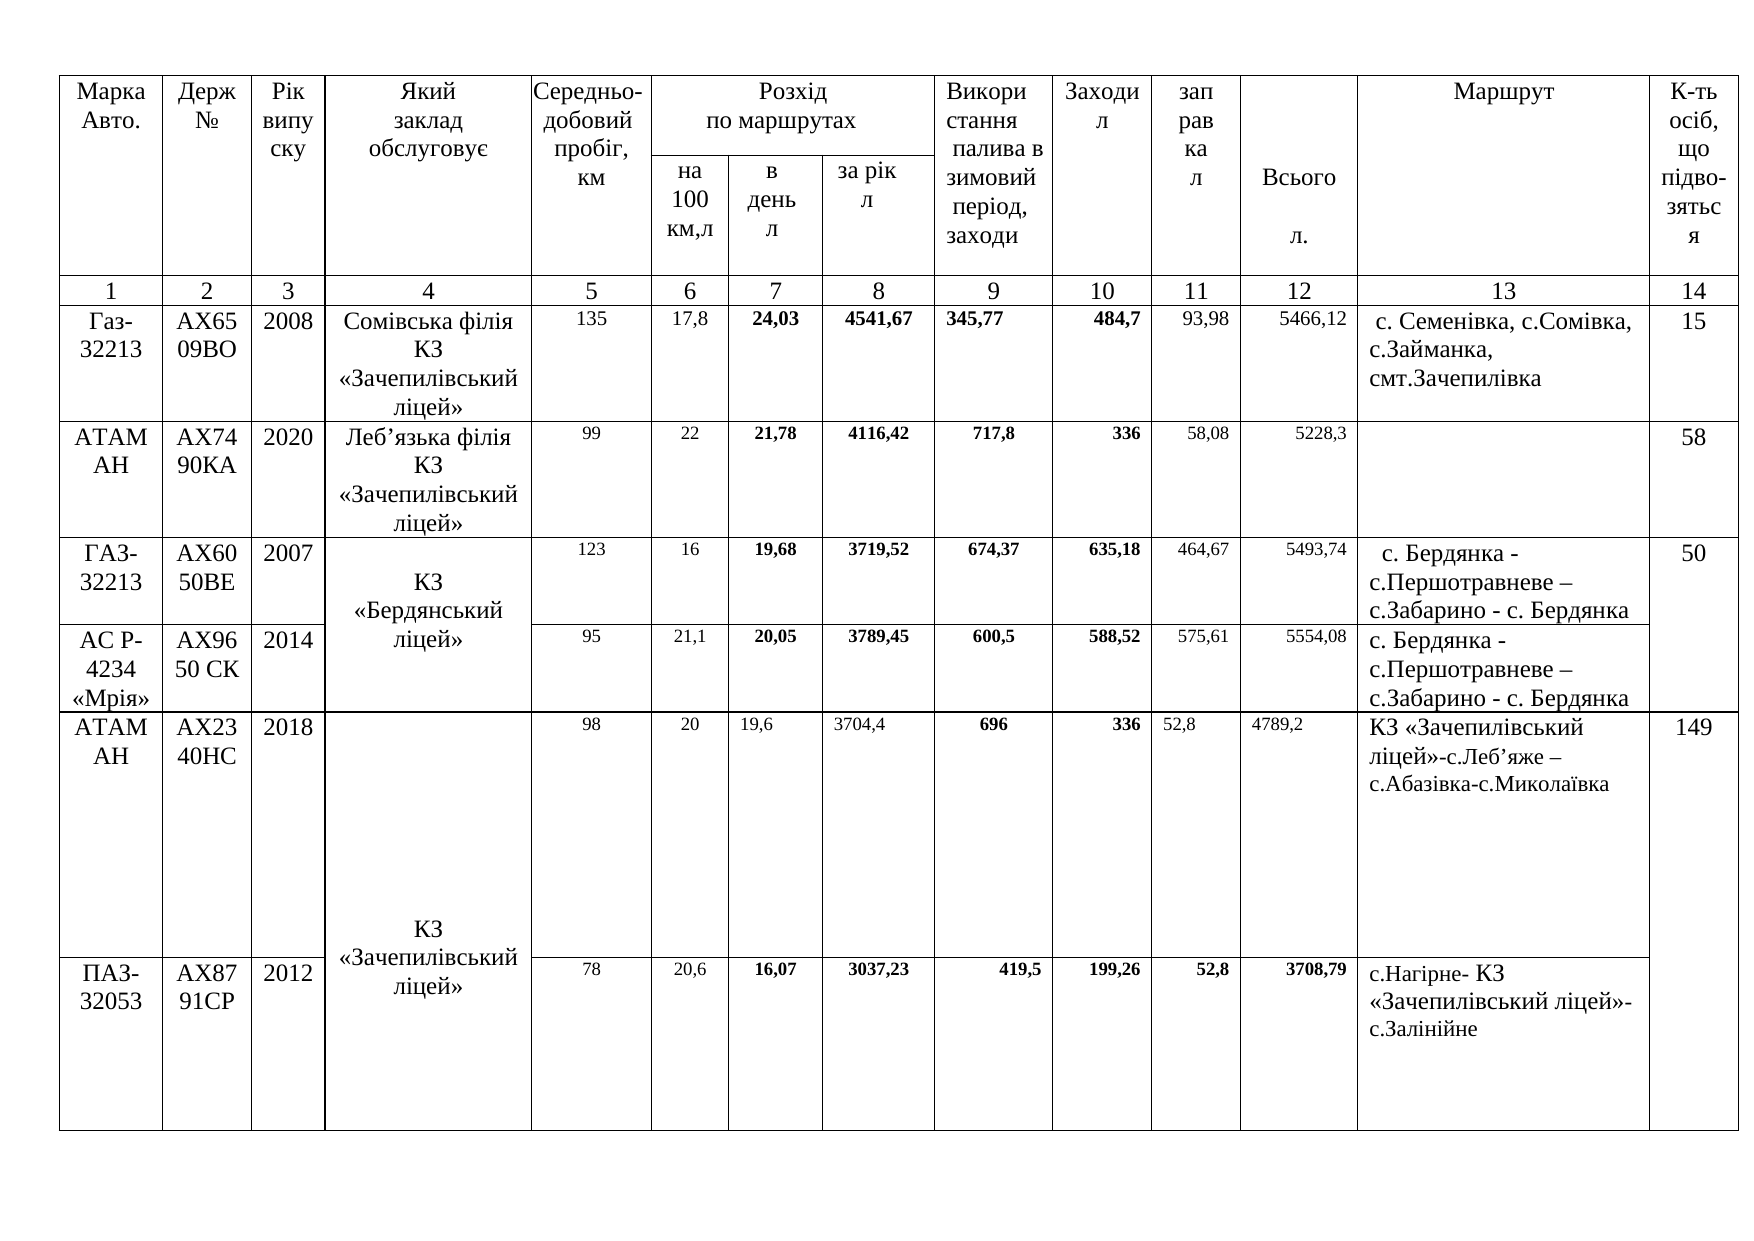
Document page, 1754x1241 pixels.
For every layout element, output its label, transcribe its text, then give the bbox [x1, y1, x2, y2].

table_cell 24,03 [729, 306, 822, 421]
table_cell 419,5 [935, 958, 1052, 1130]
table_cell 123 [532, 538, 651, 624]
table_cell 2007 [252, 538, 324, 624]
table_cell с. Бердянка -с.Першотравневе –с.Забарино - с. Бердянка [1358, 625, 1649, 711]
table_cell ПАЗ-32053 [60, 958, 162, 1130]
table_cell 58 [1650, 422, 1738, 537]
table_cell 4 [326, 276, 531, 305]
table_cell 674,37 [935, 538, 1052, 624]
table_cell АХ8791СР [163, 958, 251, 1130]
table_cell АХ9650 СК [163, 625, 251, 711]
table_cell 78 [532, 958, 651, 1130]
table_cell АХ6509ВО [163, 306, 251, 421]
table_cell 3037,23 [823, 958, 934, 1130]
table_cell с. Бердянка -с.Першотравневе –с.Забарино - с. Бердянка [1358, 538, 1649, 624]
table_cell 2012 [252, 958, 324, 1130]
table_header Який заклад обслуговує [326, 76, 531, 275]
table_cell АТАМАН [60, 713, 162, 957]
table_cell в день л [729, 156, 822, 275]
table_cell 20 [652, 713, 728, 957]
table_cell 199,26 [1053, 958, 1151, 1130]
table_cell 336 [1053, 713, 1151, 957]
table_cell Газ-32213 [60, 306, 162, 421]
table_header Всього л. [1241, 76, 1357, 275]
table_cell 58,08 [1152, 422, 1240, 537]
table_cell 1 [60, 276, 162, 305]
table_cell 3 [252, 276, 324, 305]
table_cell 7 [729, 276, 822, 305]
table_cell 14 [1650, 276, 1738, 305]
table_header Середньо-добовий пробіг, км [532, 76, 651, 275]
table_cell 484,7 [1053, 306, 1151, 421]
table_cell 3789,45 [823, 625, 934, 711]
table_cell 99 [532, 422, 651, 537]
table_header Рік випуску [252, 76, 324, 275]
table_cell 9 [935, 276, 1052, 305]
table_cell 5228,3 [1241, 422, 1357, 537]
table_cell с. Семенівка, с.Сомівка, с.Займанка, смт.Зачепилівка [1358, 306, 1649, 421]
table_cell [1358, 422, 1649, 537]
table_cell 336 [1053, 422, 1151, 537]
table_cell 4541,67 [823, 306, 934, 421]
table_cell 8 [823, 276, 934, 305]
table_cell 3719,52 [823, 538, 934, 624]
table_header К-ть осіб, що підво-зяться [1650, 76, 1738, 275]
table_cell 21,1 [652, 625, 728, 711]
table_cell КЗ «Зачепилівський ліцей» [326, 713, 531, 1130]
table_cell 4116,42 [823, 422, 934, 537]
table_cell 13 [1358, 276, 1649, 305]
table_cell 21,78 [729, 422, 822, 537]
table_cell 717,8 [935, 422, 1052, 537]
table_header зап рав ка л [1152, 76, 1240, 275]
table_header Держ № [163, 76, 251, 275]
table_cell 2008 [252, 306, 324, 421]
table_cell 5 [532, 276, 651, 305]
table_cell АХ6050ВЕ [163, 538, 251, 624]
table_cell 98 [532, 713, 651, 957]
table_cell на л [652, 156, 728, 275]
table_cell с.Нагірне- КЗ «Зачепилівський ліцей»- с.Залінійне [1358, 958, 1649, 1130]
table_cell 93,98 [1152, 306, 1240, 421]
table_cell 16 [652, 538, 728, 624]
table_cell 5554,08 [1241, 625, 1357, 711]
table_cell 5493,74 [1241, 538, 1357, 624]
table_cell ГАЗ-32213 [60, 538, 162, 624]
table_cell 635,18 [1053, 538, 1151, 624]
table_cell 464,67 [1152, 538, 1240, 624]
table_cell АХ7490КА [163, 422, 251, 537]
table_cell 22 [652, 422, 728, 537]
table_cell 2020 [252, 422, 324, 537]
table_cell 575,61 [1152, 625, 1240, 711]
table_cell 11 [1152, 276, 1240, 305]
table_cell 588,52 [1053, 625, 1151, 711]
table_cell 52,8 [1152, 958, 1240, 1130]
table_cell 6 [652, 276, 728, 305]
table_header Викори стання палива в зимовий період, заходи [935, 76, 1052, 275]
table_cell 10 [1053, 276, 1151, 305]
table_cell 5466,12 [1241, 306, 1357, 421]
table_cell 4789,2 [1241, 713, 1357, 957]
table_header Розхід по маршрутах [652, 76, 934, 154]
table_cell 95 [532, 625, 651, 711]
table_header Марка Авто. [60, 76, 162, 275]
table_cell 19,6 [729, 713, 822, 957]
table_cell Сомівська філія КЗ «Зачепилівський ліцей» [326, 306, 531, 421]
table_cell 149 [1650, 713, 1738, 1130]
table_cell 52,8 [1152, 713, 1240, 957]
table_cell за рік л [823, 156, 934, 275]
table_cell 2 [163, 276, 251, 305]
table_cell 2018 [252, 713, 324, 957]
table_cell АХ2340НС [163, 713, 251, 957]
table_cell 345,77 [935, 306, 1052, 421]
table_cell 50 [1650, 538, 1738, 711]
table_cell 16,07 [729, 958, 822, 1130]
table_cell 20,05 [729, 625, 822, 711]
table_cell 135 [532, 306, 651, 421]
table_cell КЗ «Зачепилівський ліцей»-с.Леб’яже –с.Абазівка-с.Миколаївка [1358, 713, 1649, 957]
table_cell 20,6 [652, 958, 728, 1130]
table_header Заходи л [1053, 76, 1151, 275]
table_cell 3708,79 [1241, 958, 1357, 1130]
table_cell 17,8 [652, 306, 728, 421]
table_cell 15 [1650, 306, 1738, 421]
table_cell 3704,4 [823, 713, 934, 957]
table_cell Леб’язька філія КЗ «Зачепилівський ліцей» [326, 422, 531, 537]
table_header Маршрут [1358, 76, 1649, 275]
table_cell 600,5 [935, 625, 1052, 711]
table_cell 19,68 [729, 538, 822, 624]
table_cell АТАМАН [60, 422, 162, 537]
table_cell 2014 [252, 625, 324, 711]
table_cell КЗ «Бердянський ліцей» [326, 538, 531, 711]
table_cell 696 [935, 713, 1052, 957]
table_cell АС Р-4234 «Мрія» [60, 625, 162, 711]
table_cell 12 [1241, 276, 1357, 305]
